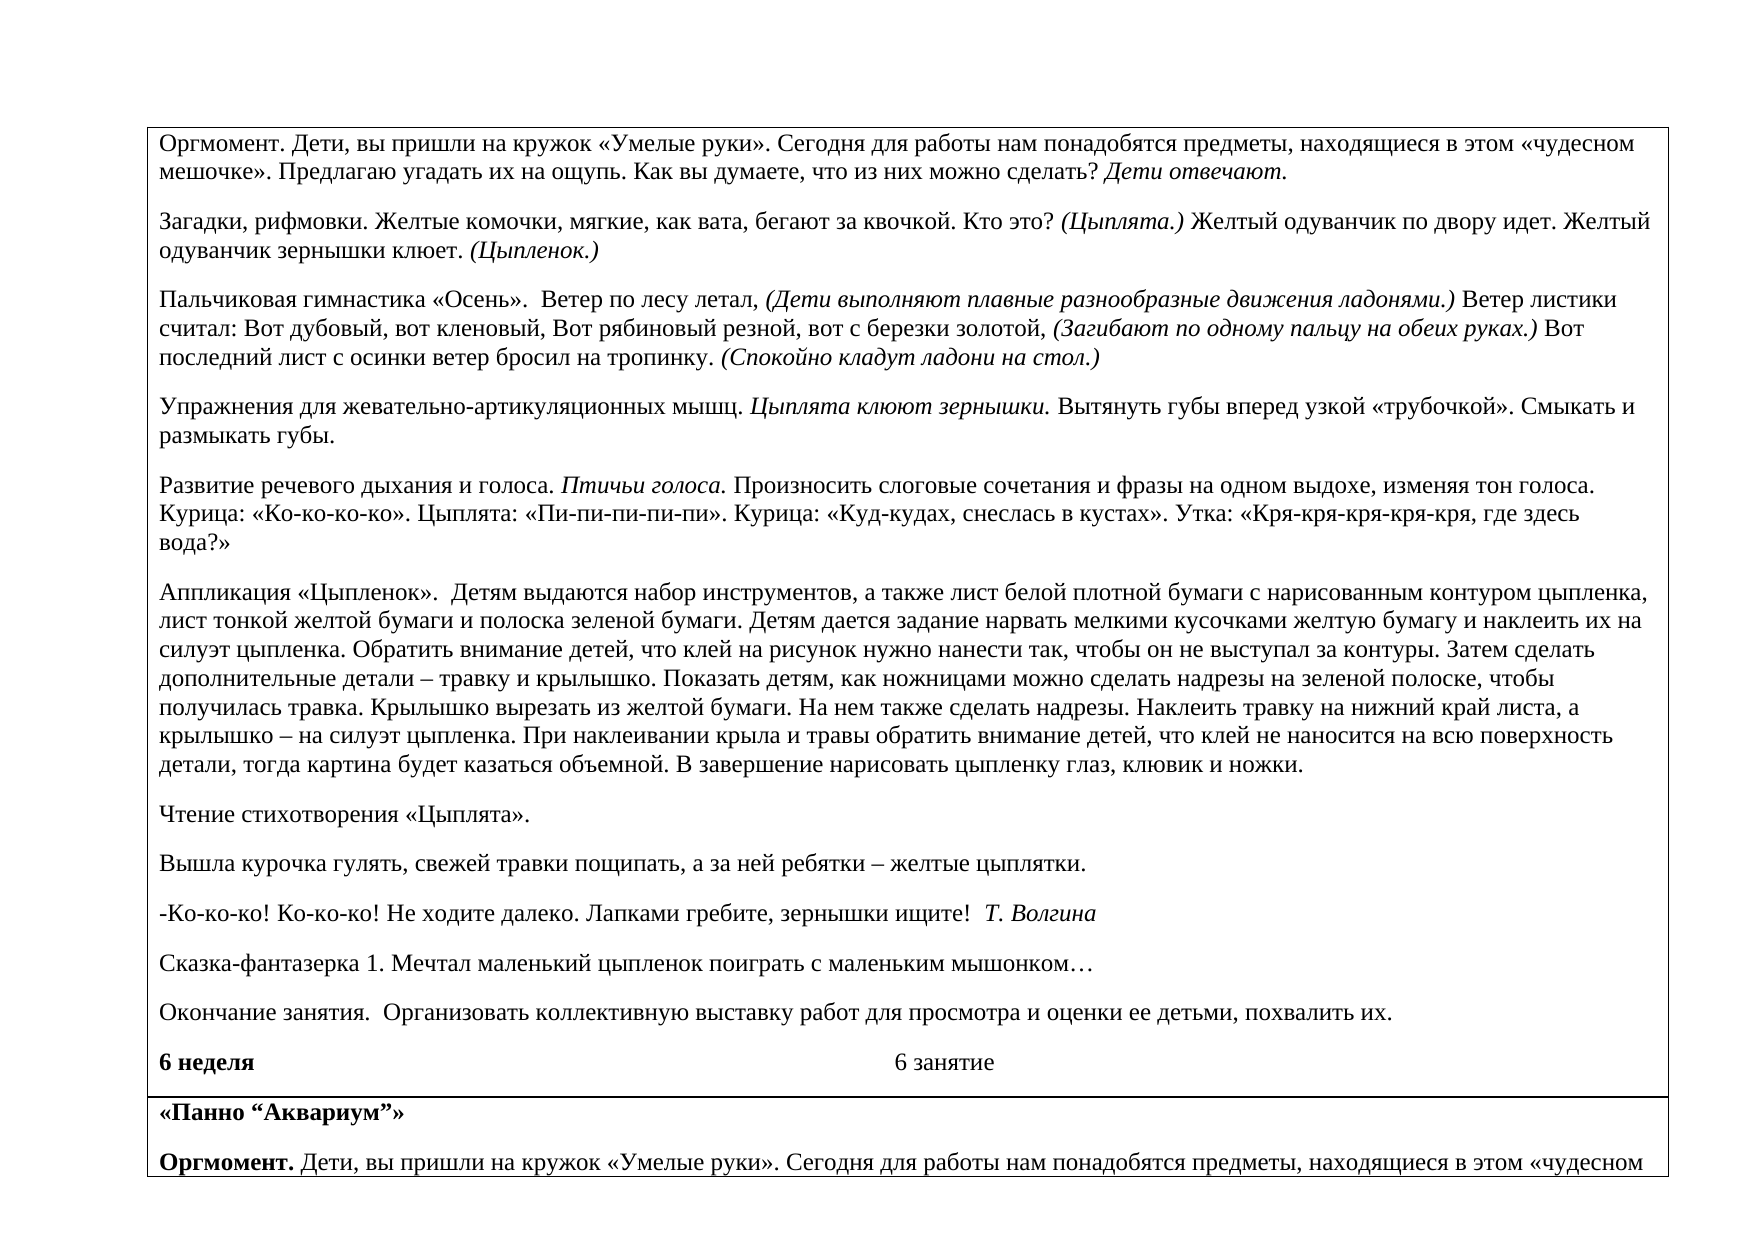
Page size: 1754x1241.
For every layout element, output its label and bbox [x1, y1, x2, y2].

table_cell [148, 128, 1668, 1096]
table_cell [148, 1098, 1668, 1176]
